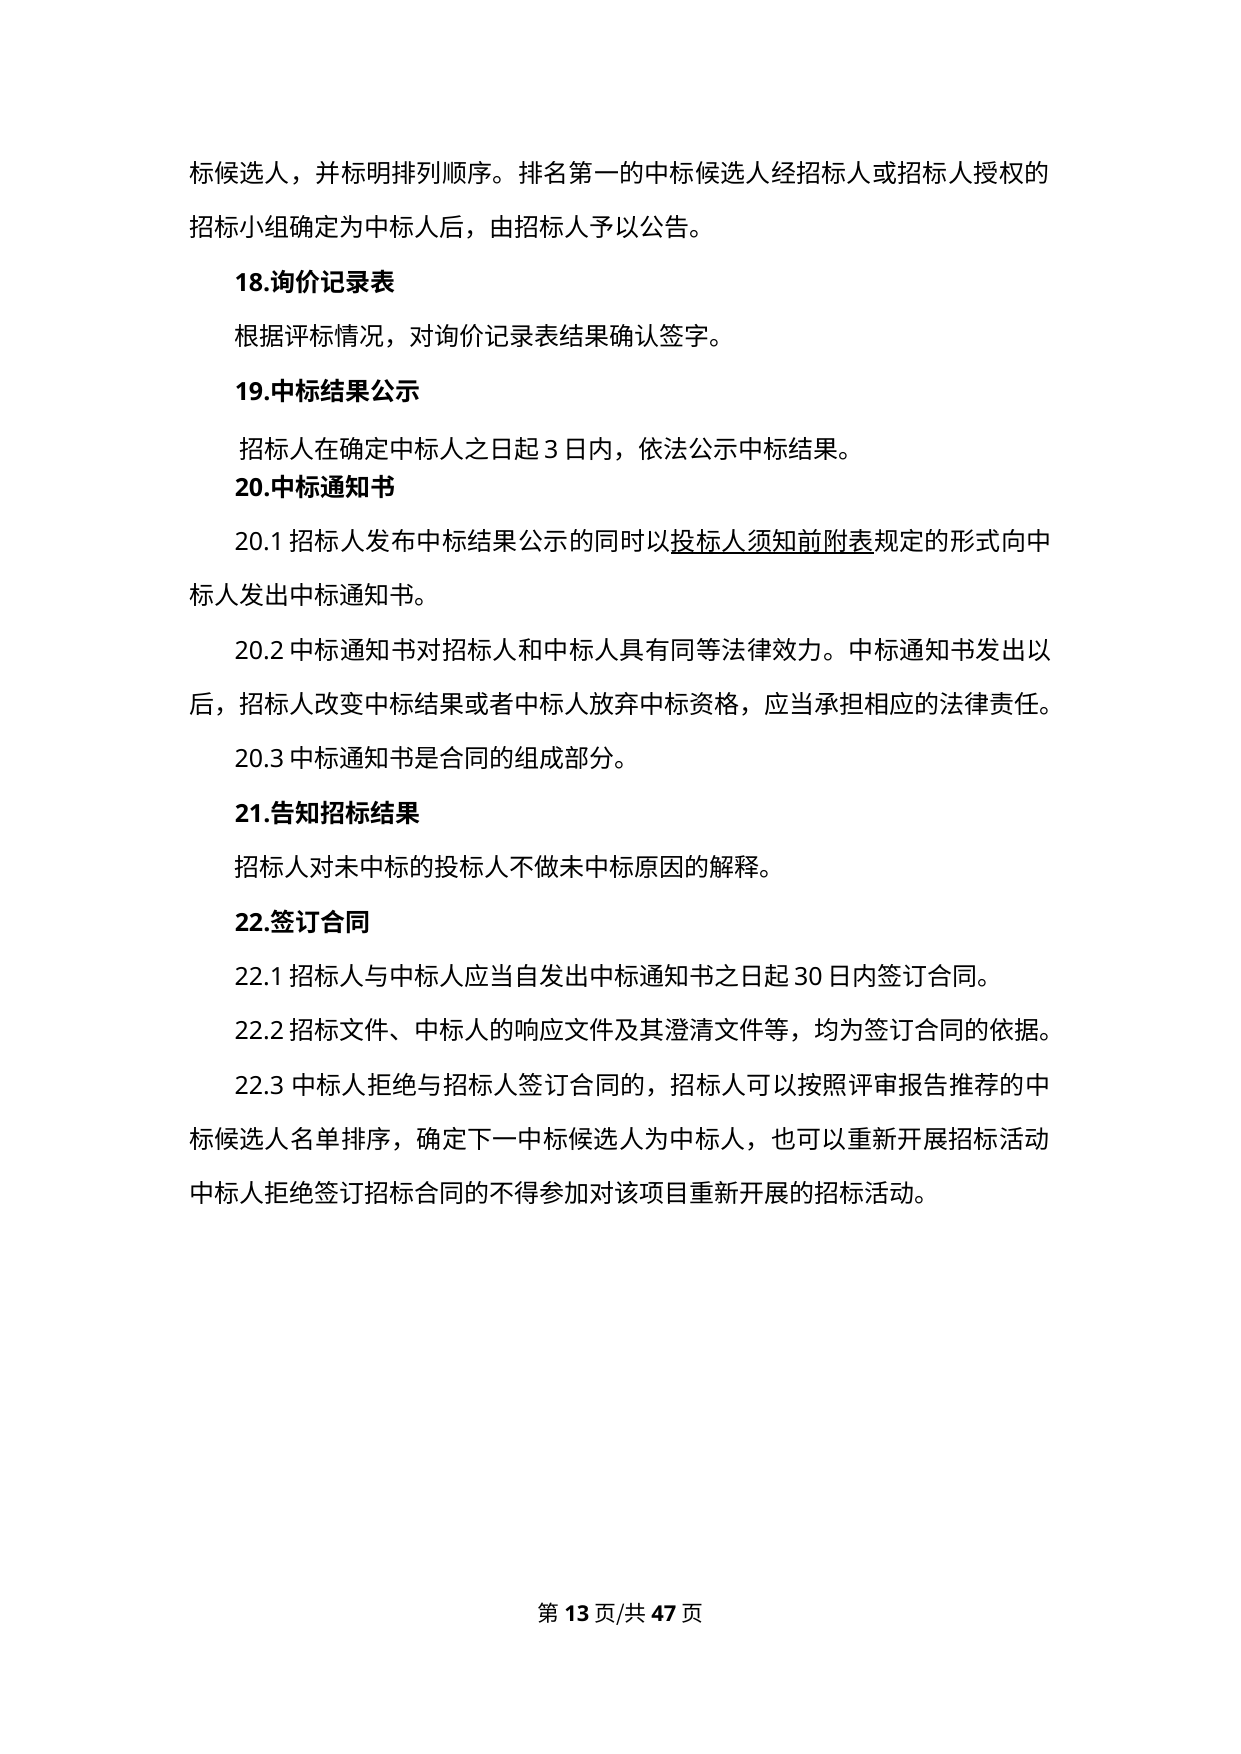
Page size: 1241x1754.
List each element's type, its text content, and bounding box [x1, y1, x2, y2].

text 根据评标情况，对询价记录表结果确认签字。 [189, 317, 1051, 353]
text 21.告知招标结果 [189, 793, 1051, 829]
text 22.签订合同 [189, 902, 1051, 938]
text 20.中标通知书 [189, 467, 1051, 503]
text 22.3 中标人拒绝与招标人签订合同的，招标人可以按照评审报告推荐的中标候选人名单排序，确定下一中标候选人为中标人，也可以重新开展招标活动。中标人拒绝签订招标合同的不得参加对该项目重新开展的招标活动。 [189, 1065, 1051, 1210]
text 招标人在确定中标人之日起3日内，依法公示中标结果。 [189, 425, 1051, 467]
text 招标人对未中标的投标人不做未中标原因的解释。 [189, 848, 1051, 884]
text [189, 153, 1051, 244]
text 20.2中标通知书对招标人和中标人具有同等法律效力。中标通知书发出以后，招标人改变中标结果或者中标人放弃中标资格，应当承担相应的法律责任。 [189, 630, 1051, 721]
text 19.中标结果公示 [189, 371, 1051, 407]
text 20.1招标人发布中标结果公示的同时以投标人须知前附表规定的形式向中标人发出中标通知书。 [189, 521, 1051, 612]
text 20.3中标通知书是合同的组成部分。 [189, 739, 1051, 775]
text 18.询价记录表 [189, 262, 1051, 298]
text 22.2招标文件、中标人的响应文件及其澄清文件等，均为签订合同的依据。 [189, 1011, 1051, 1047]
text 22.1招标人与中标人应当自发出中标通知书之日起30日内签订合同。 [189, 956, 1051, 993]
